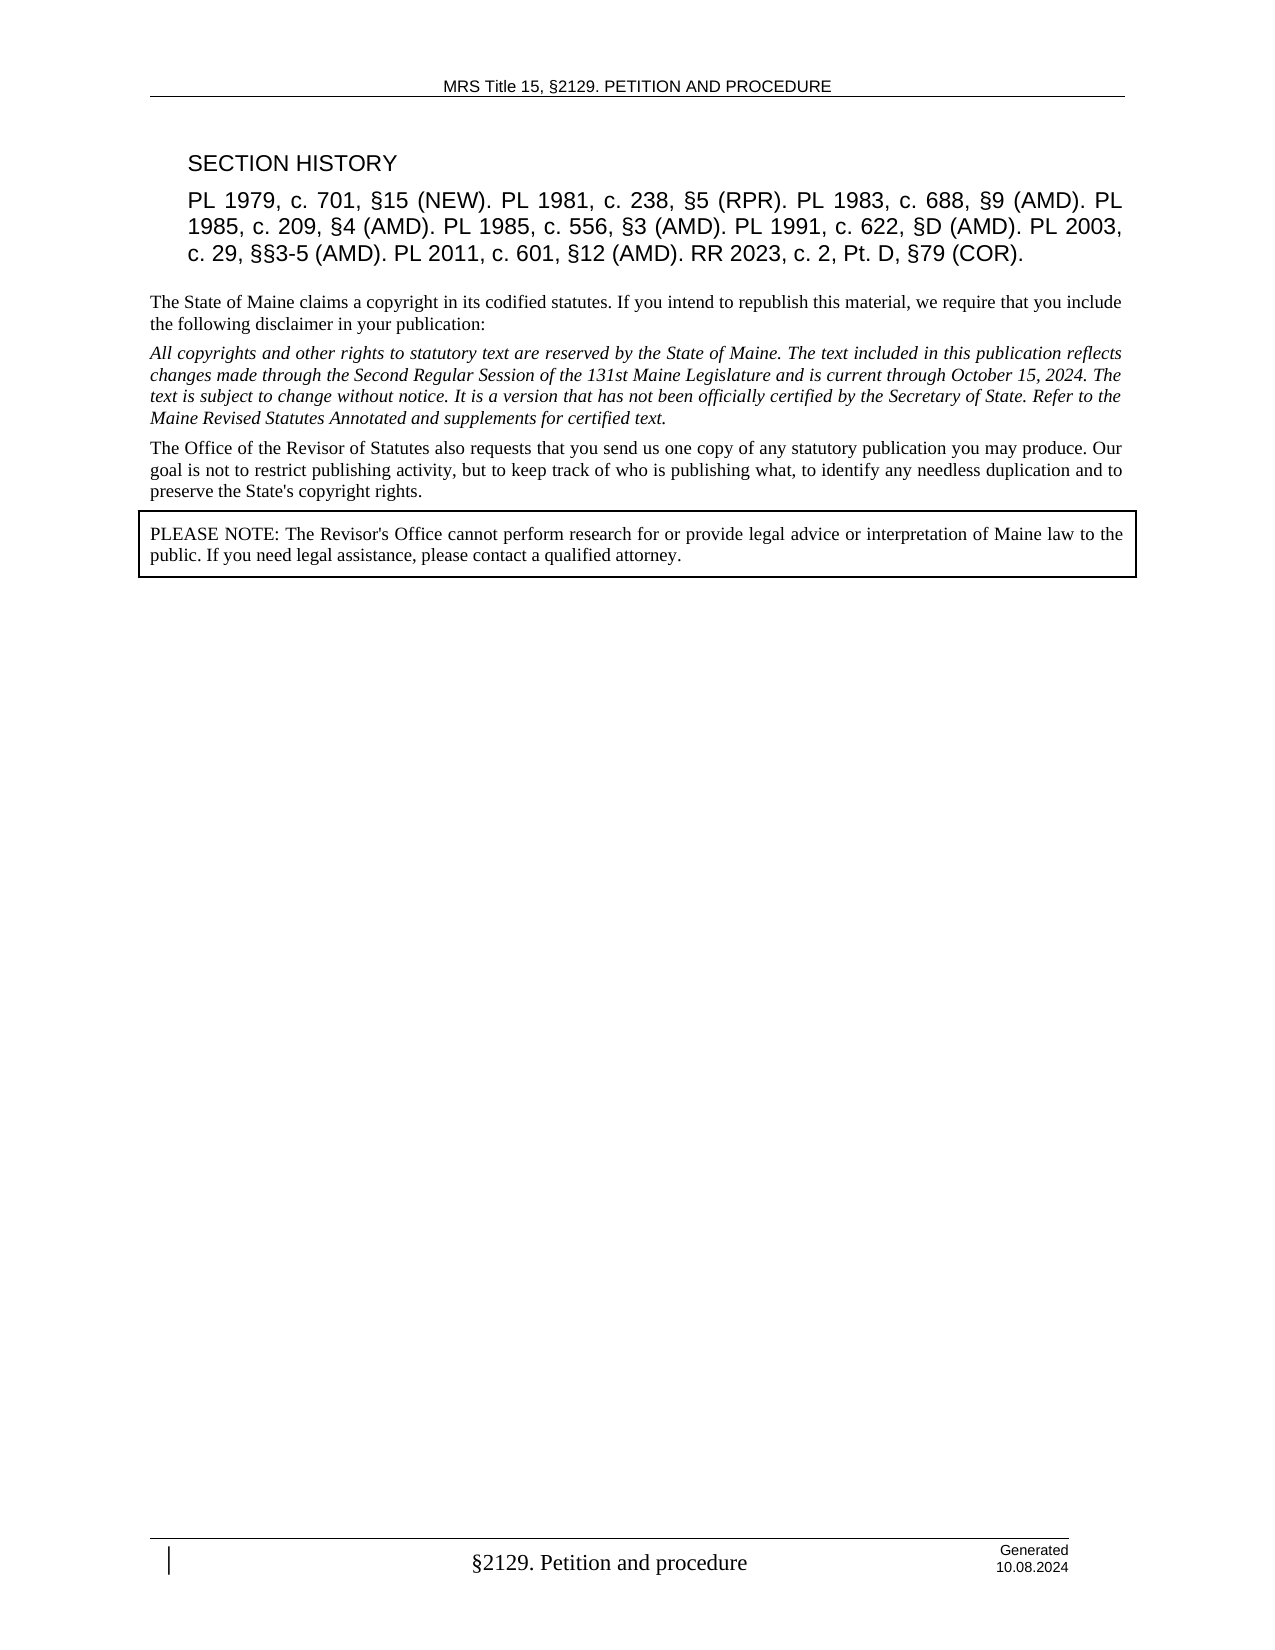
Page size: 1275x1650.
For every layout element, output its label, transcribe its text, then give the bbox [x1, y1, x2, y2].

text The State of Maine claims a copyright in its codified statutes. If you intend to republish this material, we require that you include the following disclaimer in your publication: [150, 291, 1125, 334]
text PL 1979, c. 701, §15 (NEW). PL 1981, c. 238, §5 (RPR). PL 1983, c. 688, §9 (AMD). PL 1985, c. 209, §4 (AMD). PL 1985, c. 556, §3 (AMD). PL 1991, c. 622, §D (AMD). PL 2003, c. 29, §§3-5 (AMD). PL 2011, c. 601, §12 (AMD). RR 2023, c. 2, Pt. D, §79 (COR). [187, 187, 1125, 266]
text The Office of the Revisor of Statutes also requests that you send us one copy of any statutory publication you may produce. Our goal is not to restrict publishing activity, but to keep track of who is publishing what, to identify any needless duplication and to preserve the State's copyright rights. [150, 437, 1125, 502]
text SECTION HISTORY [187, 150, 1125, 176]
text All copyrights and other rights to statutory text are reserved by the State of Maine. The text included in this publication reflects changes made through the Second Regular Session of the 131st Maine Legislature and is current through October 15, 2024 . The text is subject to change without notice. It is a version that has not been officially certified by the Secretary of State. Refer to the Maine Revised Statutes Annotated and supplements for certified text. [150, 342, 1125, 428]
text PLEASE NOTE: The Revisor's Office cannot perform research for or provide legal advice or interpretation of Maine law to the public. If you need legal assistance, please contact a qualified attorney. [140, 512, 1135, 576]
